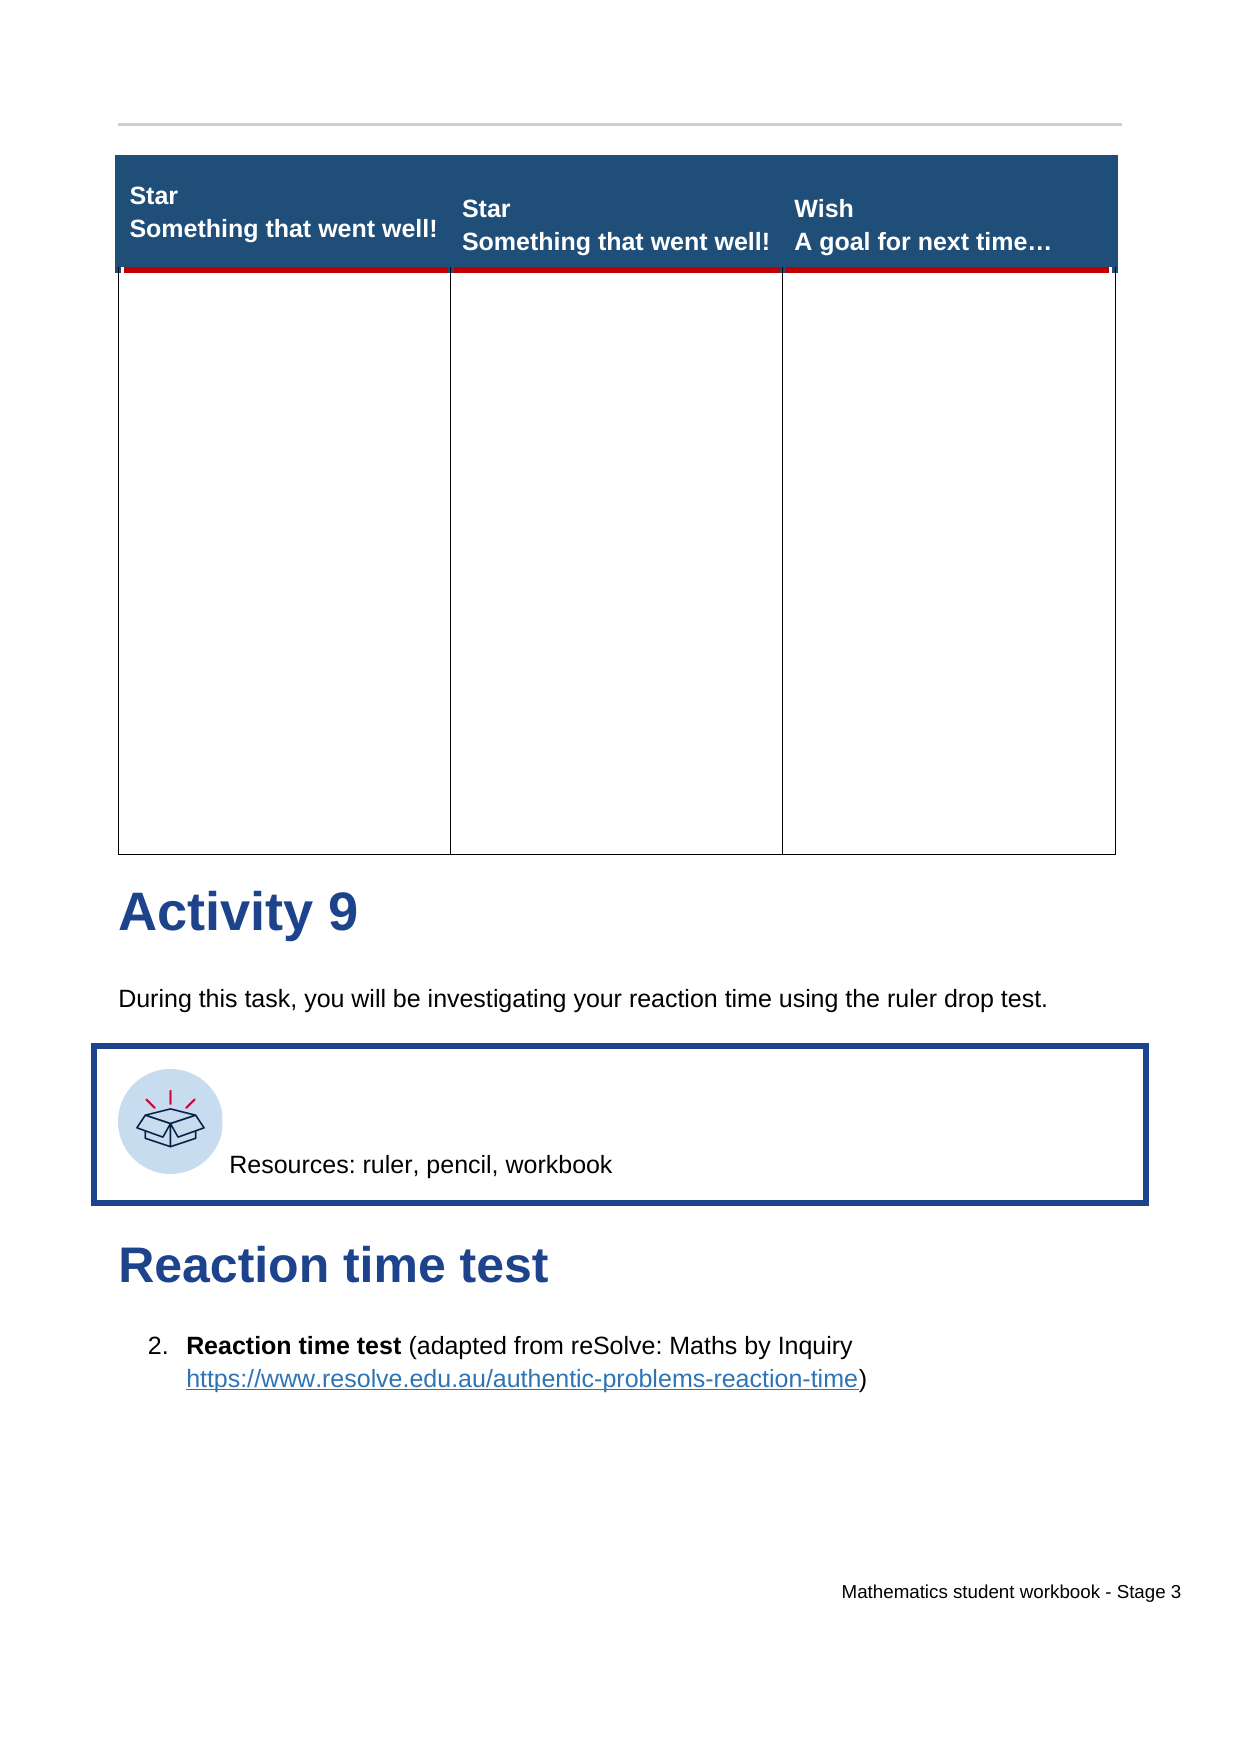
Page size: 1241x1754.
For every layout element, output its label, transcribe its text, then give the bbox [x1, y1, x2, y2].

text Resources: ruler, pencil, workbook [97, 1049, 1143, 1200]
table_cell [119, 267, 450, 853]
table_header Wish A goal for next time… [786, 161, 1112, 267]
list Reaction time test (adapted from reSolve: Maths by Inquiry https://www.resolve.edu.au/authentic-problems-reaction-time) [148, 1331, 1122, 1392]
table_header Star Something that went well! [454, 161, 780, 267]
text During this task, you will be investigating your reaction time using the ruler drop test. [118, 984, 1122, 1013]
table_cell [783, 267, 1115, 853]
picture [118, 1069, 223, 1174]
subtitle Activity 9 [118, 879, 1122, 942]
subtitle Reaction time test [118, 1235, 1122, 1293]
table_cell [451, 273, 782, 853]
table_header Star Something that went well! [121, 161, 448, 267]
